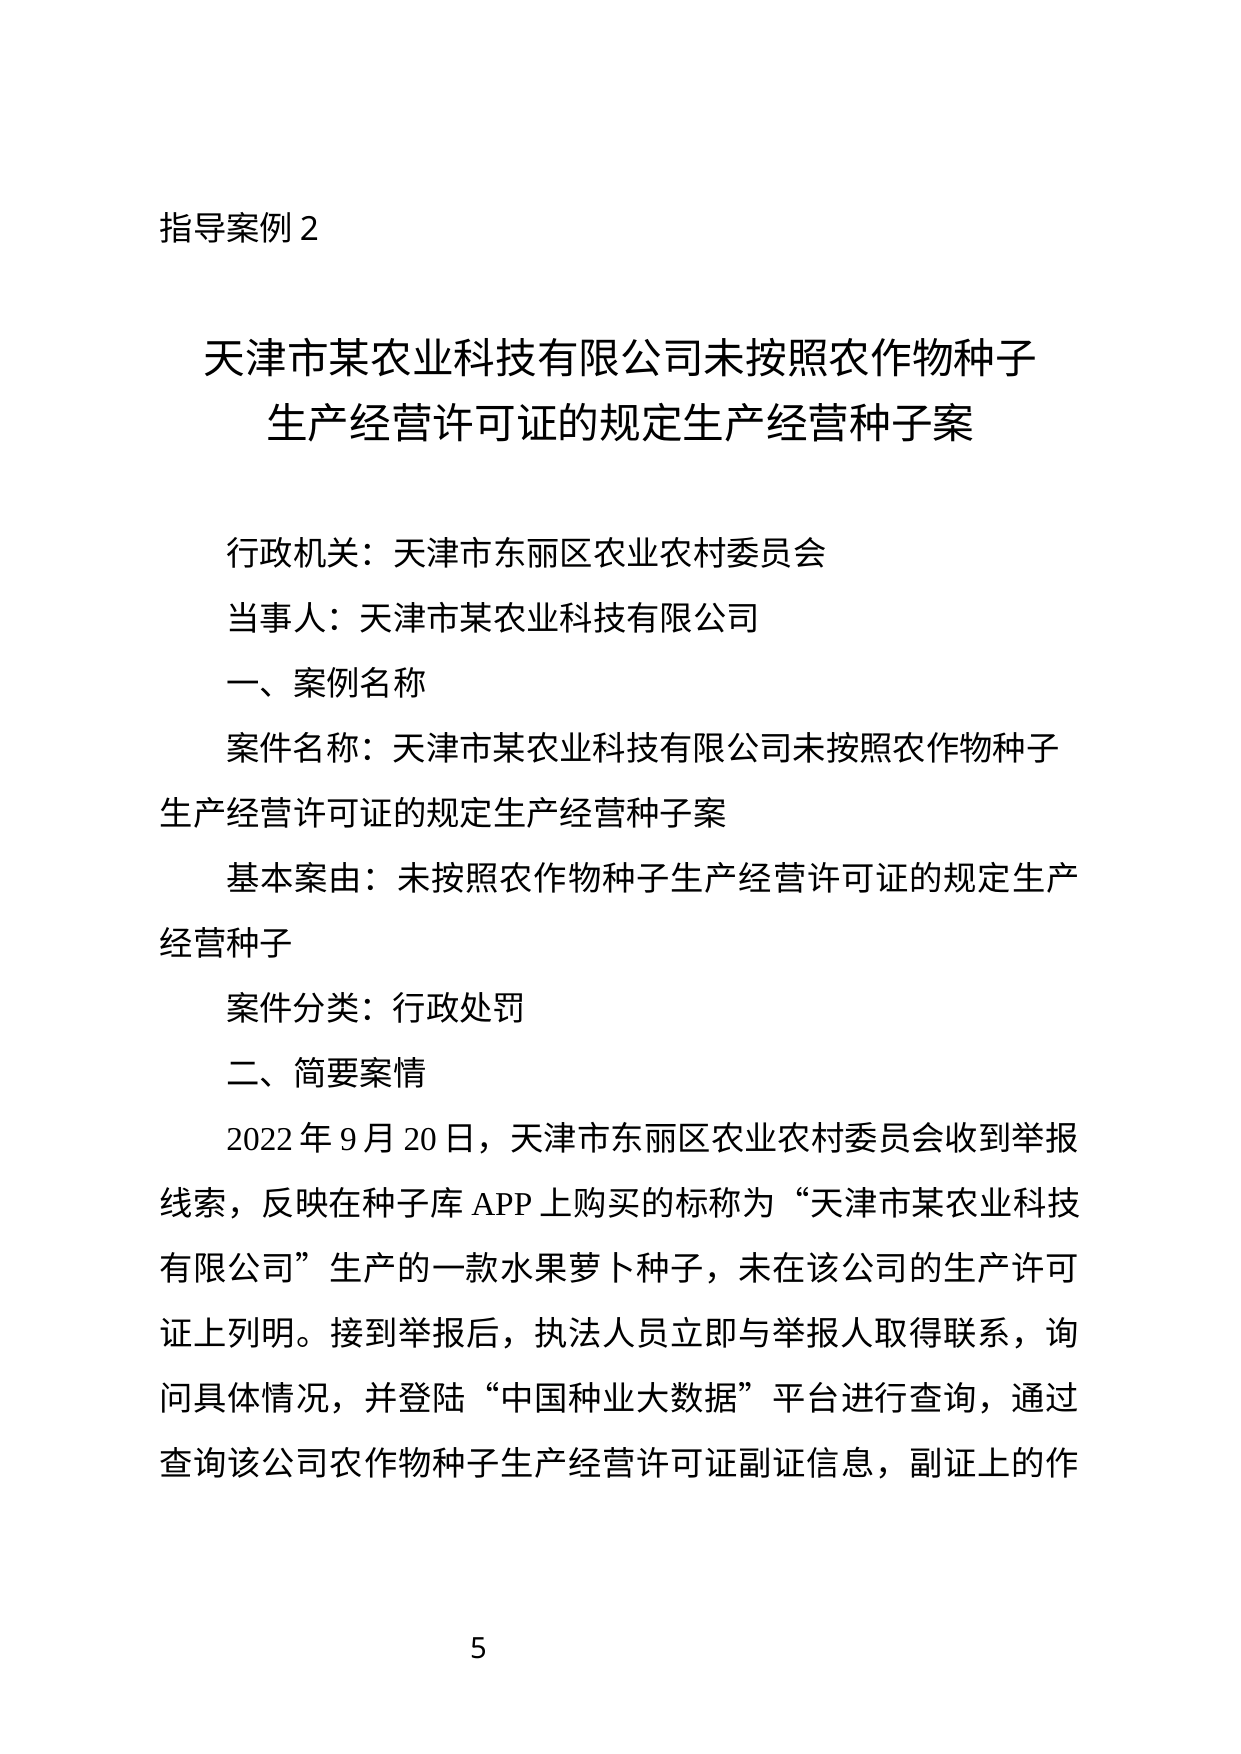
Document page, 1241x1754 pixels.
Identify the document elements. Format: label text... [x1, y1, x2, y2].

text 一、案例名称 [159, 648, 1081, 713]
text 当事人：天津市某农业科技有限公司 [159, 583, 1081, 648]
text 生产经营许可证的规定生产经营种子案 [159, 778, 1081, 843]
text 案件分类：行政处罚 [226, 973, 1081, 1038]
list 生产经营许可证的规定生产经营种子案 [159, 388, 1081, 453]
list 天津市某农业科技有限公司未按照农作物种子 [159, 323, 1081, 388]
list 指导案例2 [159, 193, 1081, 258]
text 案件名称：天津市某农业科技有限公司未按照农作物种子 [226, 713, 1081, 778]
text 行政机关：天津市东丽区农业农村委员会 [159, 518, 1081, 583]
text 基本案由：未按照农作物种子生产经营许可证的规定生产经营种子 [159, 843, 1081, 973]
text 二、简要案情 [159, 1038, 1081, 1103]
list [159, 1103, 1081, 1493]
